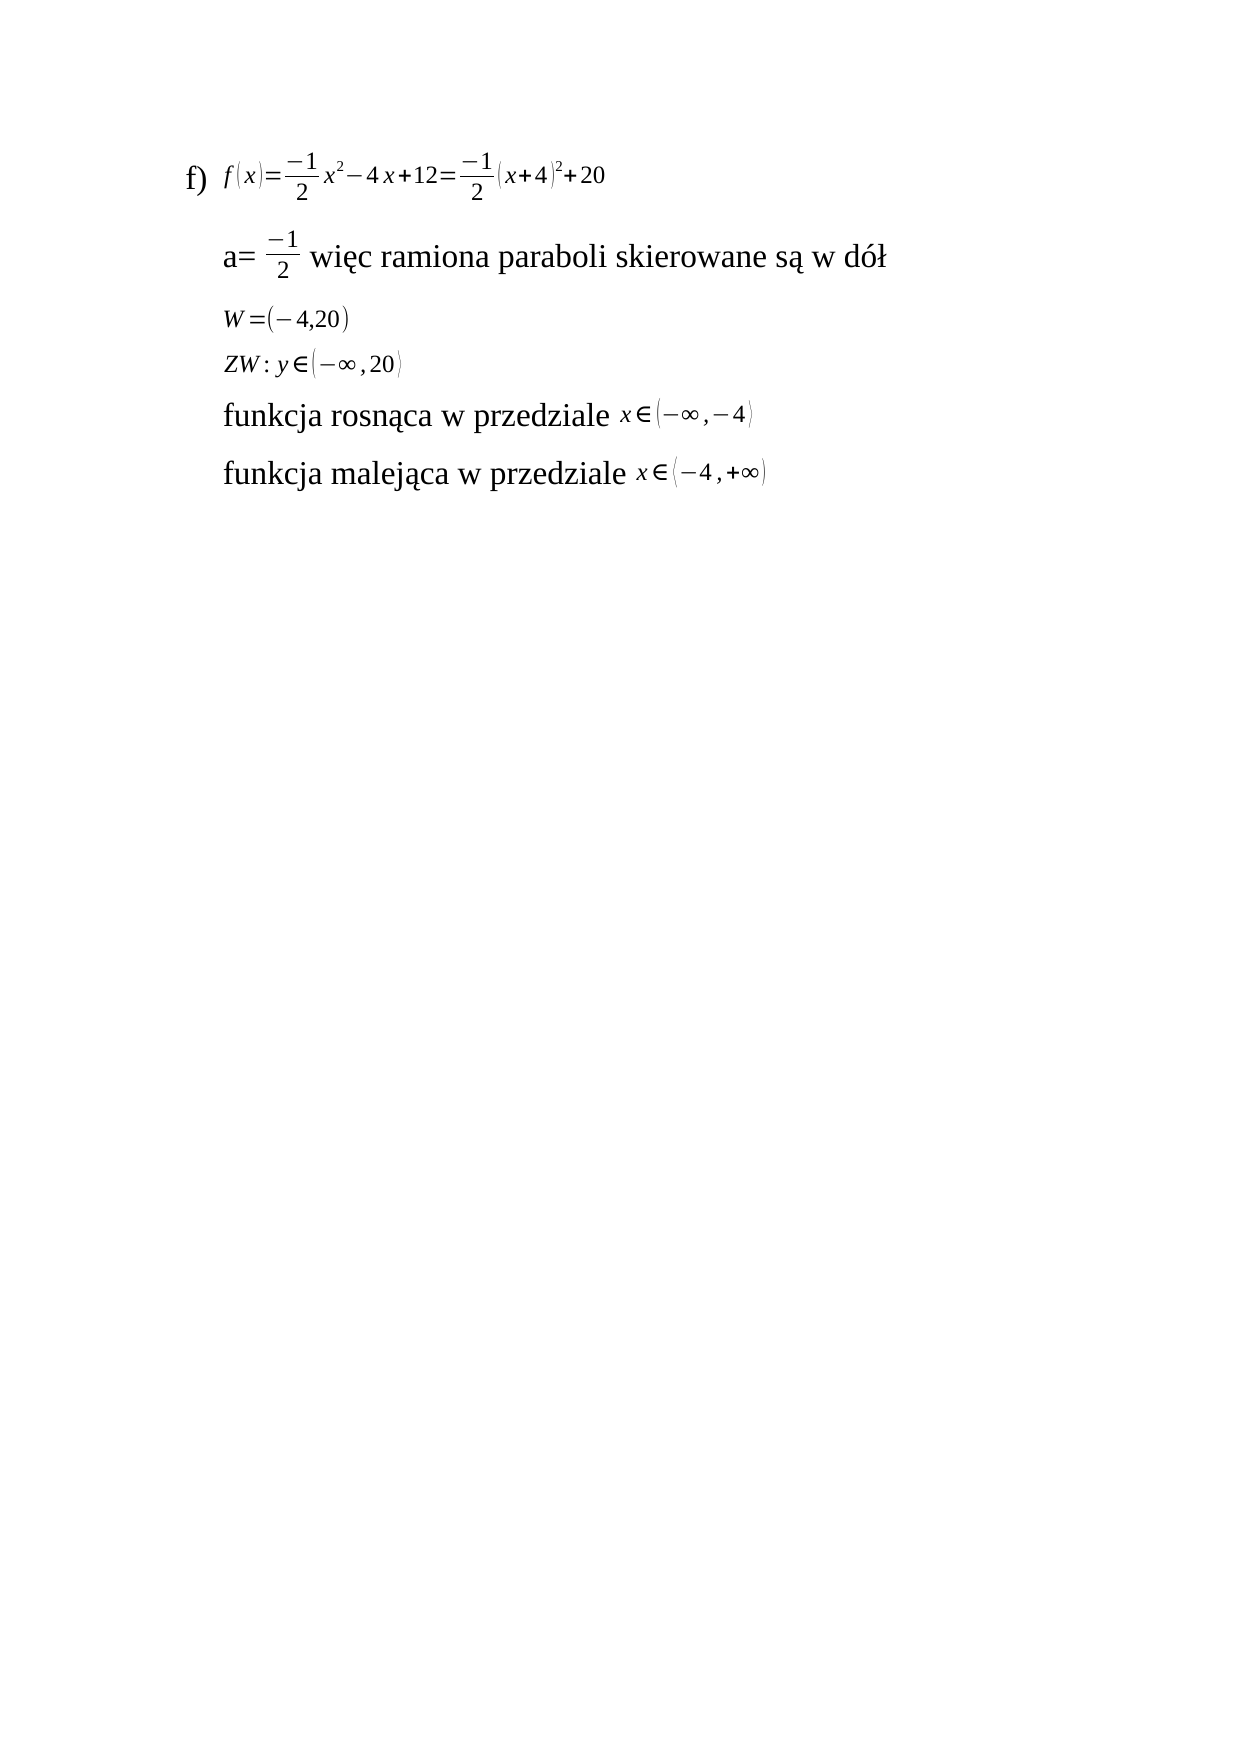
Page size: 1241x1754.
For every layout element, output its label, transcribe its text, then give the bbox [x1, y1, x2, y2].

list funkcja malejąca w przedziale [223, 453, 1093, 491]
list a= więc ramiona paraboli skierowane są w dół [223, 226, 1093, 285]
list funkcja rosnąca w przedziale [223, 395, 1093, 434]
